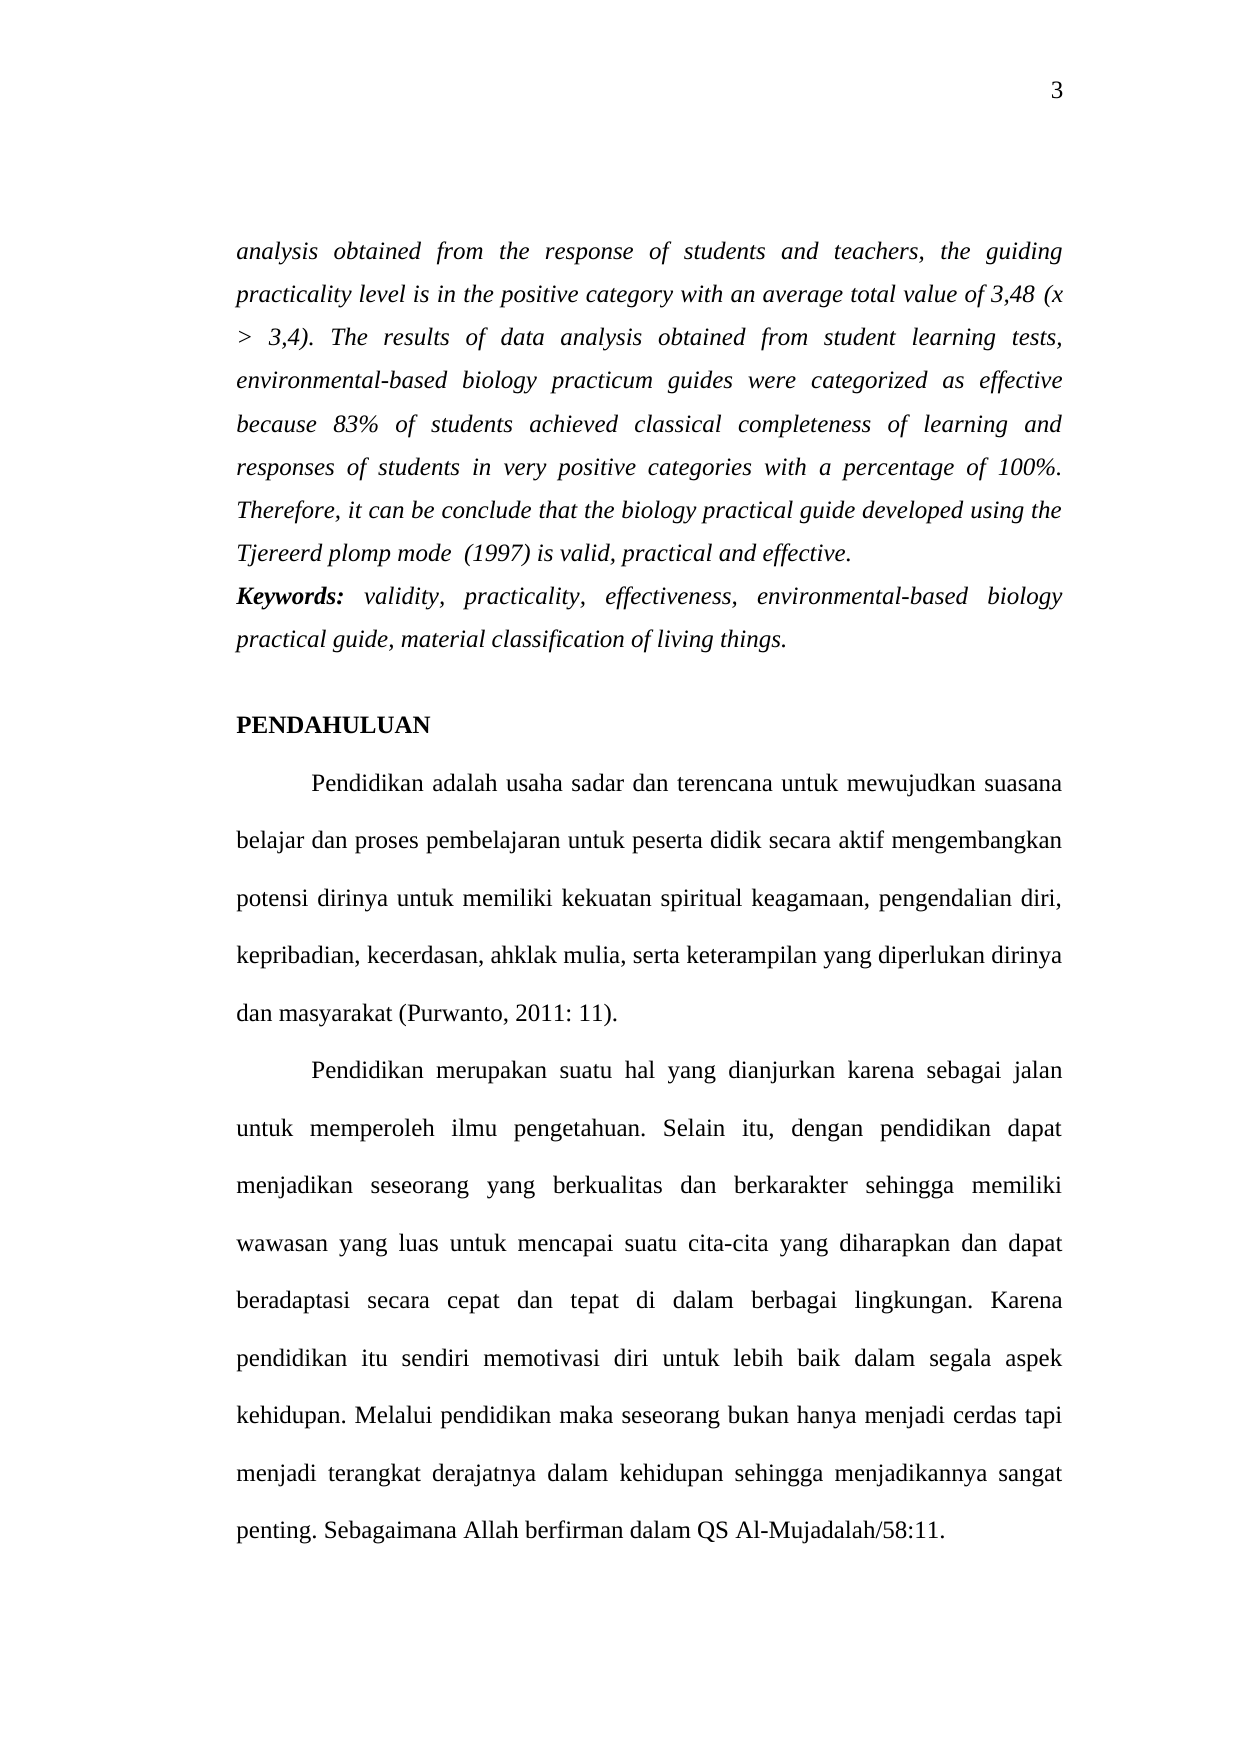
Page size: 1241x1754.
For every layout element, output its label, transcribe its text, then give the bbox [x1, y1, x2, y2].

text Pendidikan adalah usaha sadar dan terencana untuk mewujudkan suasana belajar dan proses pembelajaran untuk peserta didik secara aktif mengembangkan potensi dirinya untuk memiliki kekuatan spiritual keagamaan, pengendalian diri, kepribadian, kecerdasan, ahklak mulia, serta keterampilan yang diperlukan dirinya dan masyarakat (Purwanto, 2011: 11). [236, 768, 1063, 1027]
text PENDAHULUAN [236, 711, 1063, 739]
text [236, 236, 1063, 567]
text Pendidikan merupakan suatu hal yang dianjurkan karena sebagai jalan untuk memperoleh ilmu pengetahuan. Selain itu, dengan pendidikan dapat menjadikan seseorang yang berkualitas dan berkarakter sehingga memiliki wawasan yang luas untuk mencapai suatu cita-cita yang diharapkan dan dapat beradaptasi secara cepat dan tepat di dalam berbagai lingkungan. Karena pendidikan itu sendiri memotivasi diri untuk lebih baik dalam segala aspek kehidupan. Melalui pendidikan maka seseorang bukan hanya menjadi cerdas tapi menjadi terangkat derajatnya dalam kehidupan sehingga menjadikannya sangat penting. Sebagaimana Allah berfirman dalam QS Al-Mujadalah/58:11. [236, 1056, 1063, 1544]
text Keywords: validity, practicality, effectiveness, environmental-based biology practical guide, material classification of living things. [236, 581, 1063, 653]
